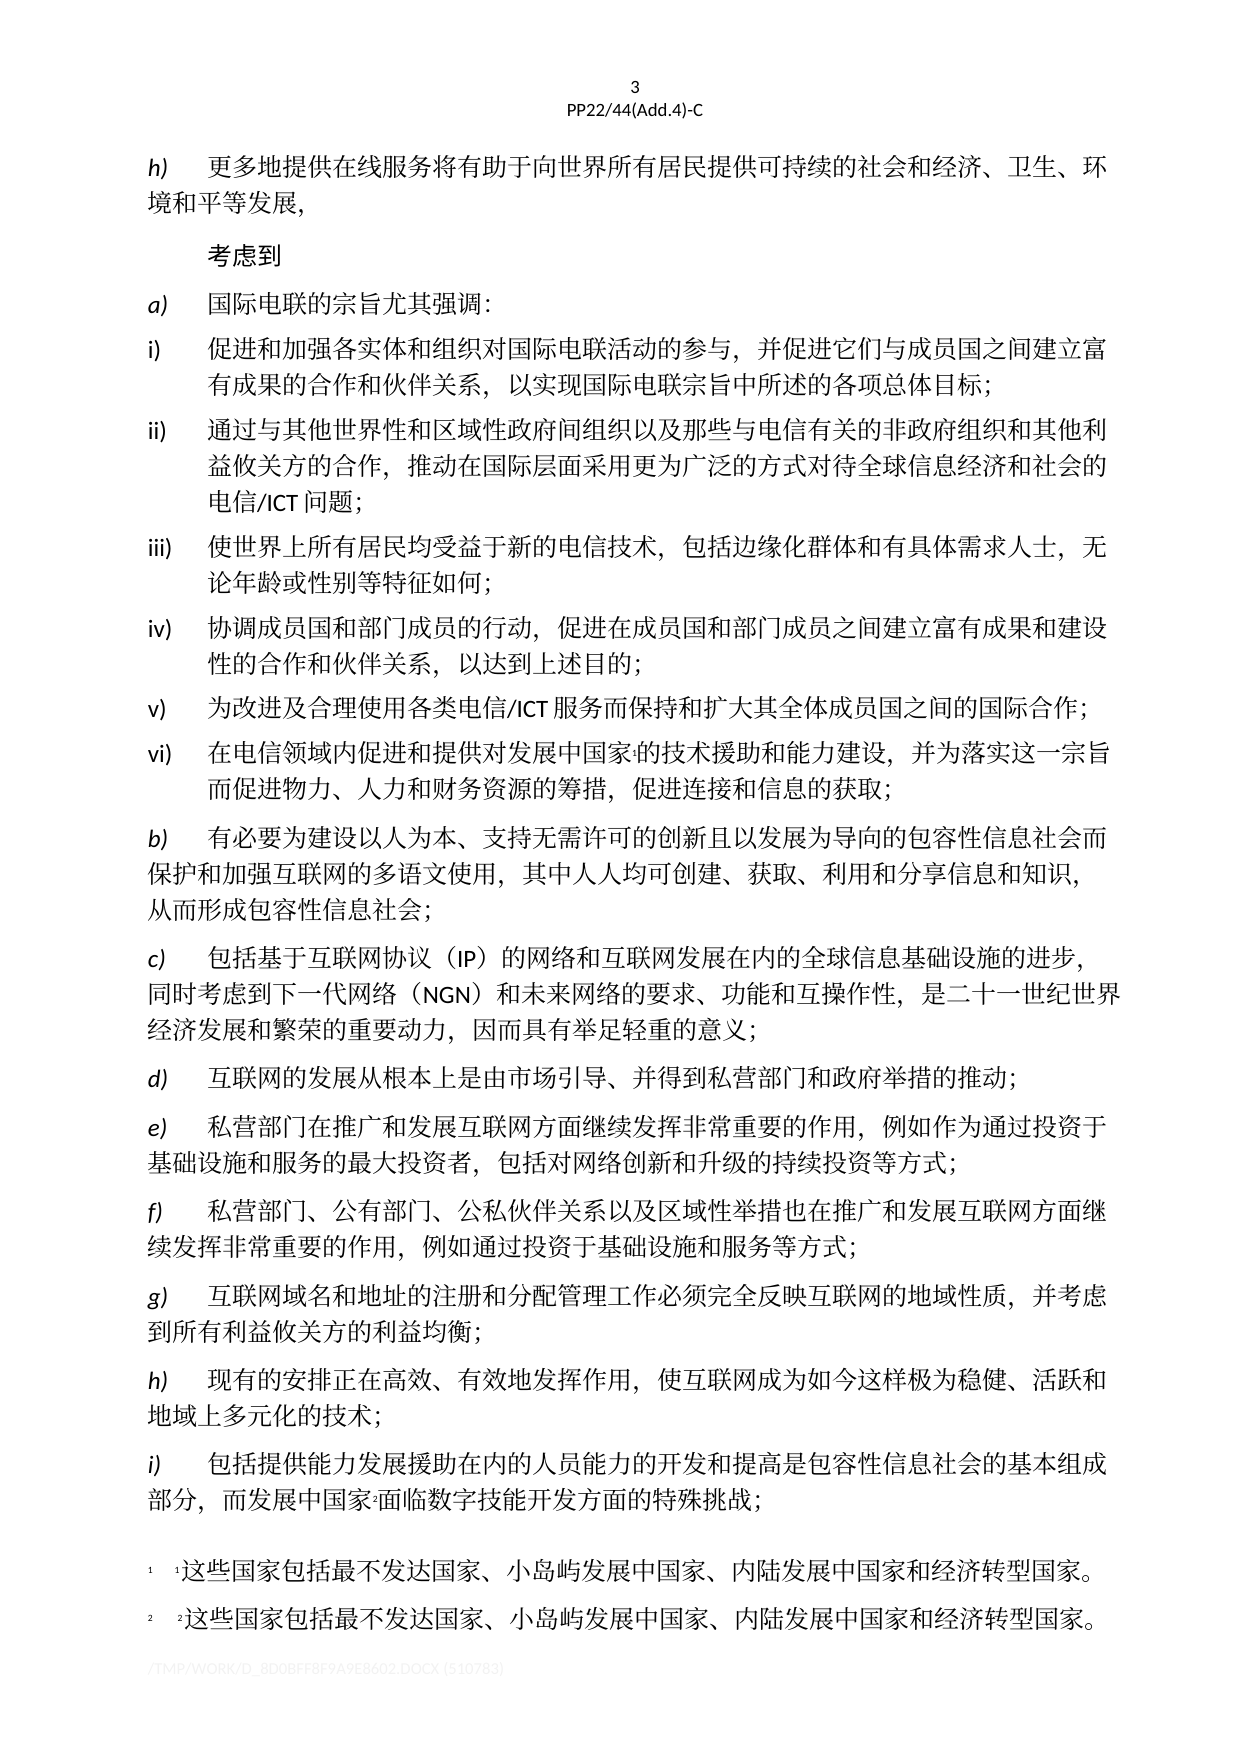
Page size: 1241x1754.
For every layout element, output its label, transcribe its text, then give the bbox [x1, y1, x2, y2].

text a) 国际电联的宗旨尤其强调： [148, 285, 1122, 321]
text g) 互联网域名和地址的注册和分配管理工作必须完全反映互联网的地域性质，并考虑到所有利益攸关方的利益均衡； [148, 1276, 1122, 1348]
text i) 促进和加强各实体和组织对国际电联活动的参与，并促进它们与成员国之间建立富有成果的合作和伙伴关系，以实现国际电联宗旨中所述的各项总体目标； [148, 330, 1122, 402]
text v) 为改进及合理使用各类电信/ICT服务而保持和扩大其全体成员国之间的国际合作； [148, 689, 1122, 725]
text 考虑到 [207, 236, 1122, 272]
text e) 私营部门在推广和发展互联网方面继续发挥非常重要的作用，例如基础设施和服务； [148, 1107, 1122, 1179]
text b) 有必要为建设信息社会而保护和加强互联网的多语文使用； [148, 818, 1122, 926]
text 更多地提供在线服务将有助于向世界所有居民提供可持续的社会和经济发展， [148, 148, 1122, 219]
text iii) 使世界上所有居民均受益于新的电信技术； [148, 527, 1122, 599]
text iv) 协调成员国和部门成员的行动，促进在成员国和部门成员之间建立富有成果和建设性的合作和伙伴关系，以达到上述目的； [148, 608, 1122, 680]
text d) 互联网的发展从根本上是由市场引导、并得到私营部门和政府举措的推动； [148, 1059, 1122, 1095]
text ii) 通过与其他世界性和区域性政府间组织以及那些与电信有关的非政府组织的合作，推动在国际层面采用更为广泛的方式对待全球信息经济和社会的电信/ICT问题； [148, 411, 1122, 518]
text vi) 在电信领域内促进和提供对发展中国家1的技术援助，并为落实这一宗旨而促进物力、人力和财务资源的筹措，促进信息的获取； [148, 734, 1122, 806]
text c) 包括基于互联网协议（IP）的网络和互联网发展在内的全球信息基础设施的进步，同时考虑到下一代网络（NGN）和未来网络的要求、功能和互操作性，是二十一世纪世界经济发展的重要动力，因而具有举足轻重的意义； [148, 939, 1122, 1047]
text h) [148, 1361, 1122, 1432]
text f) 私营部门、公有部门、公私伙伴关系以及区域性举措也在推广和发展互联网方面继续发挥非常重要的作用，例如通过投资于基础设施和服务等方式； [148, 1192, 1122, 1264]
